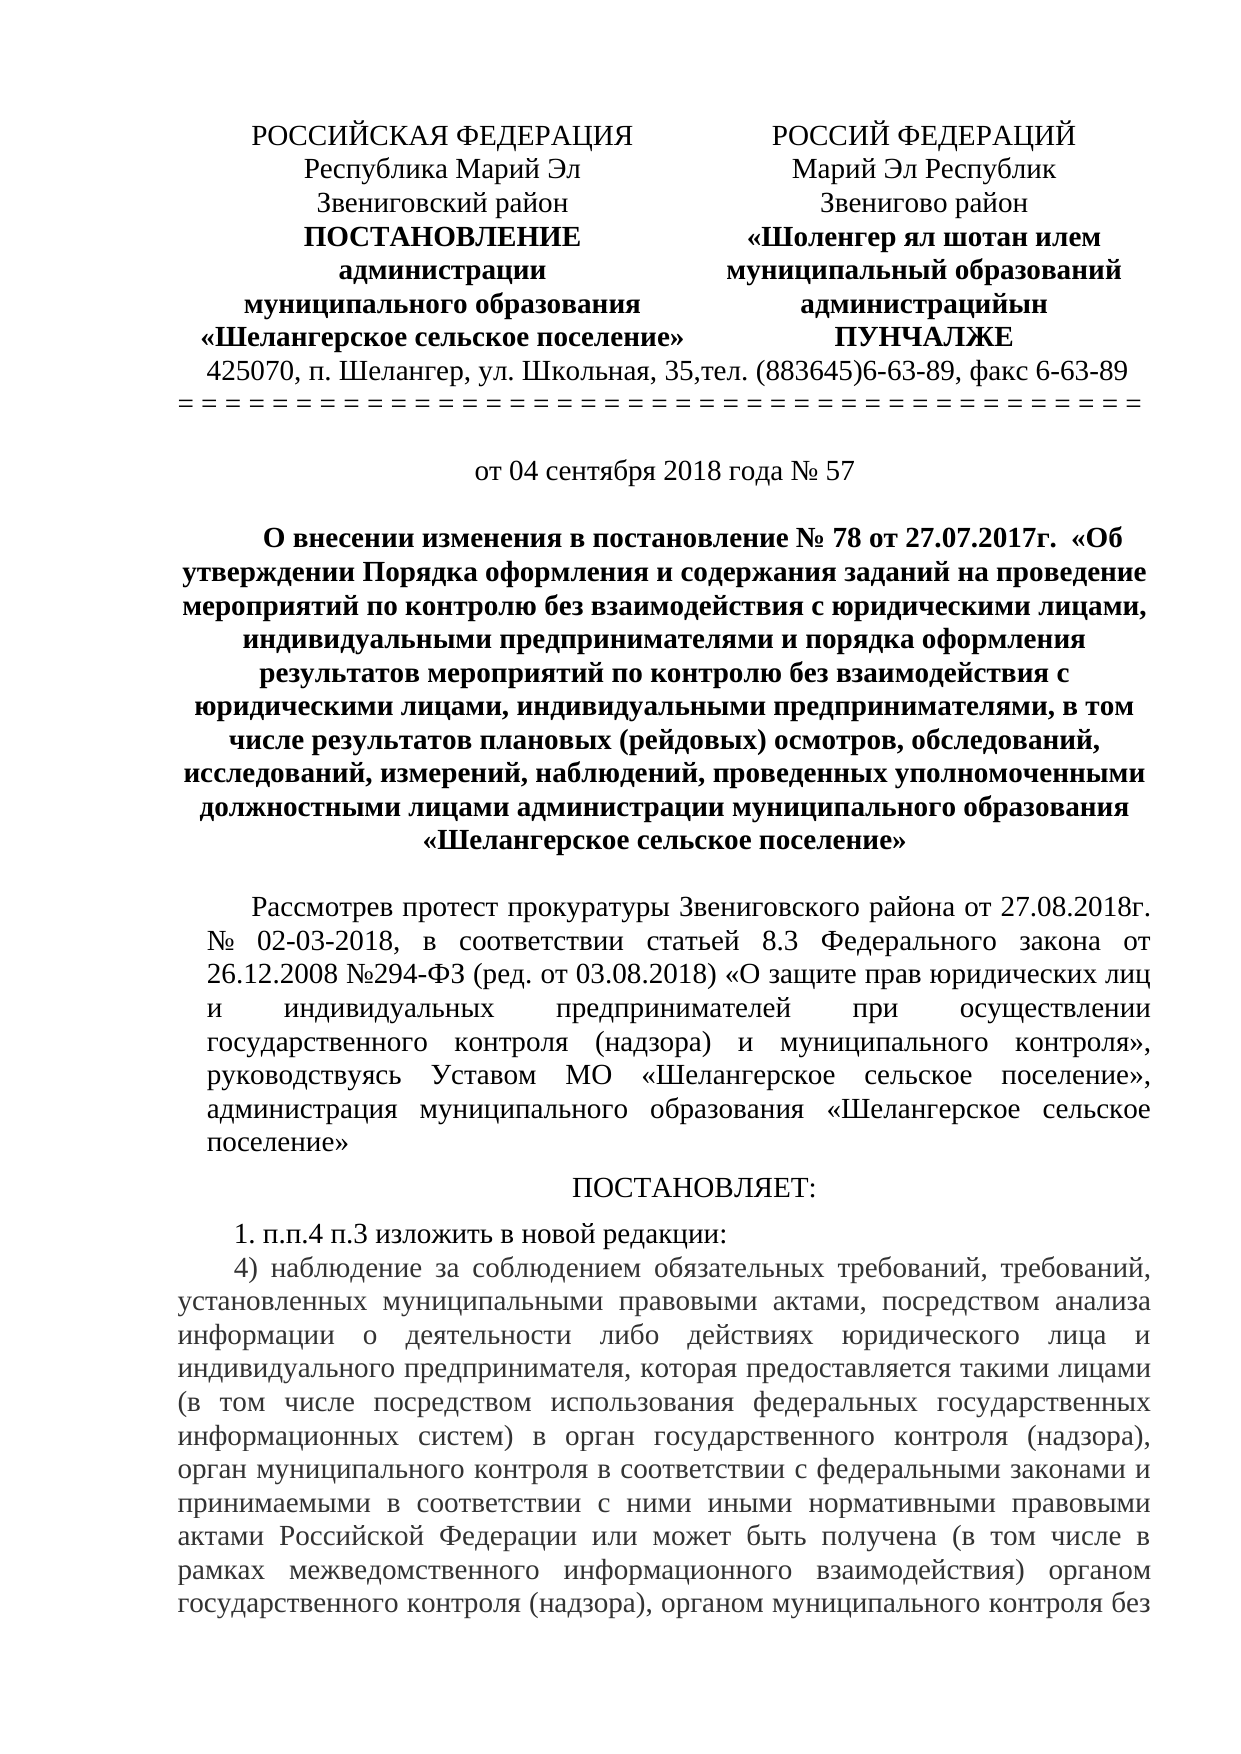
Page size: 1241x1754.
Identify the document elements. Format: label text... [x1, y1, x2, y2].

text О внесении изменения в постановление № 78 от 27.07.2017г. «Об утверждении Порядка оформления и содержания заданий на проведение мероприятий по контролю без взаимодействия с юридическими лицами, индивидуальными предпринимателями и порядка оформления результатов мероприятий по контролю без взаимодействия с юридическими лицами, индивидуальными предпринимателями, в том числе результатов плановых (рейдовых) осмотров, обследований, исследований, измерений, наблюдений, проведенных уполномоченными должностными лицами администрации муниципального образования «Шелангерское сельское поселение» [177, 521, 1152, 856]
text 1. п.п.4 п.3 изложить в новой редакции: [177, 1216, 1152, 1250]
table_header РОССИЙ ФЕДЕРАЦИЙ Марий Эл Республик Звенигово район «Шоленгер ял шотан илем муниципальный образований администрацийын ПУНЧАЛЖЕ [696, 118, 1152, 353]
table_header РОССИЙСКАЯ ФЕДЕРАЦИЯ Республика Марий Эл Звениговский район ПОСТАНОВЛЕНИЕ администрации муниципального образования «Шелангерское сельское поселение» [189, 118, 696, 353]
text 425070, п. Шелангер, ул. Школьная, 35,тел. (883645)6-63-89, факс 6-63-89 [177, 353, 1152, 386]
text ПОСТАНОВЛЯЕТ: [207, 1170, 1152, 1204]
text = = = = = = = = = = = = = = = = = = = = = = = = = = = = = = = = = = = = = = = = = [177, 386, 1152, 420]
text от 04 сентября 2018 года № 57 [177, 453, 1152, 487]
text Рассмотрев протест прокуратуры Звениговского района от 27.08.2018г. № 02-03-2018, в соответствии статьей 8.3 Федерального закона от 26.12.2008 №294-ФЗ (ред. от 03.08.2018) «О защите прав юридических лиц и индивидуальных предпринимателей при осуществлении государственного контроля (надзора) и муниципального контроля», руководствуясь Уставом МО «Шелангерское сельское поселение», администрация муниципального образования «Шелангерское сельское поселение» [207, 889, 1152, 1158]
